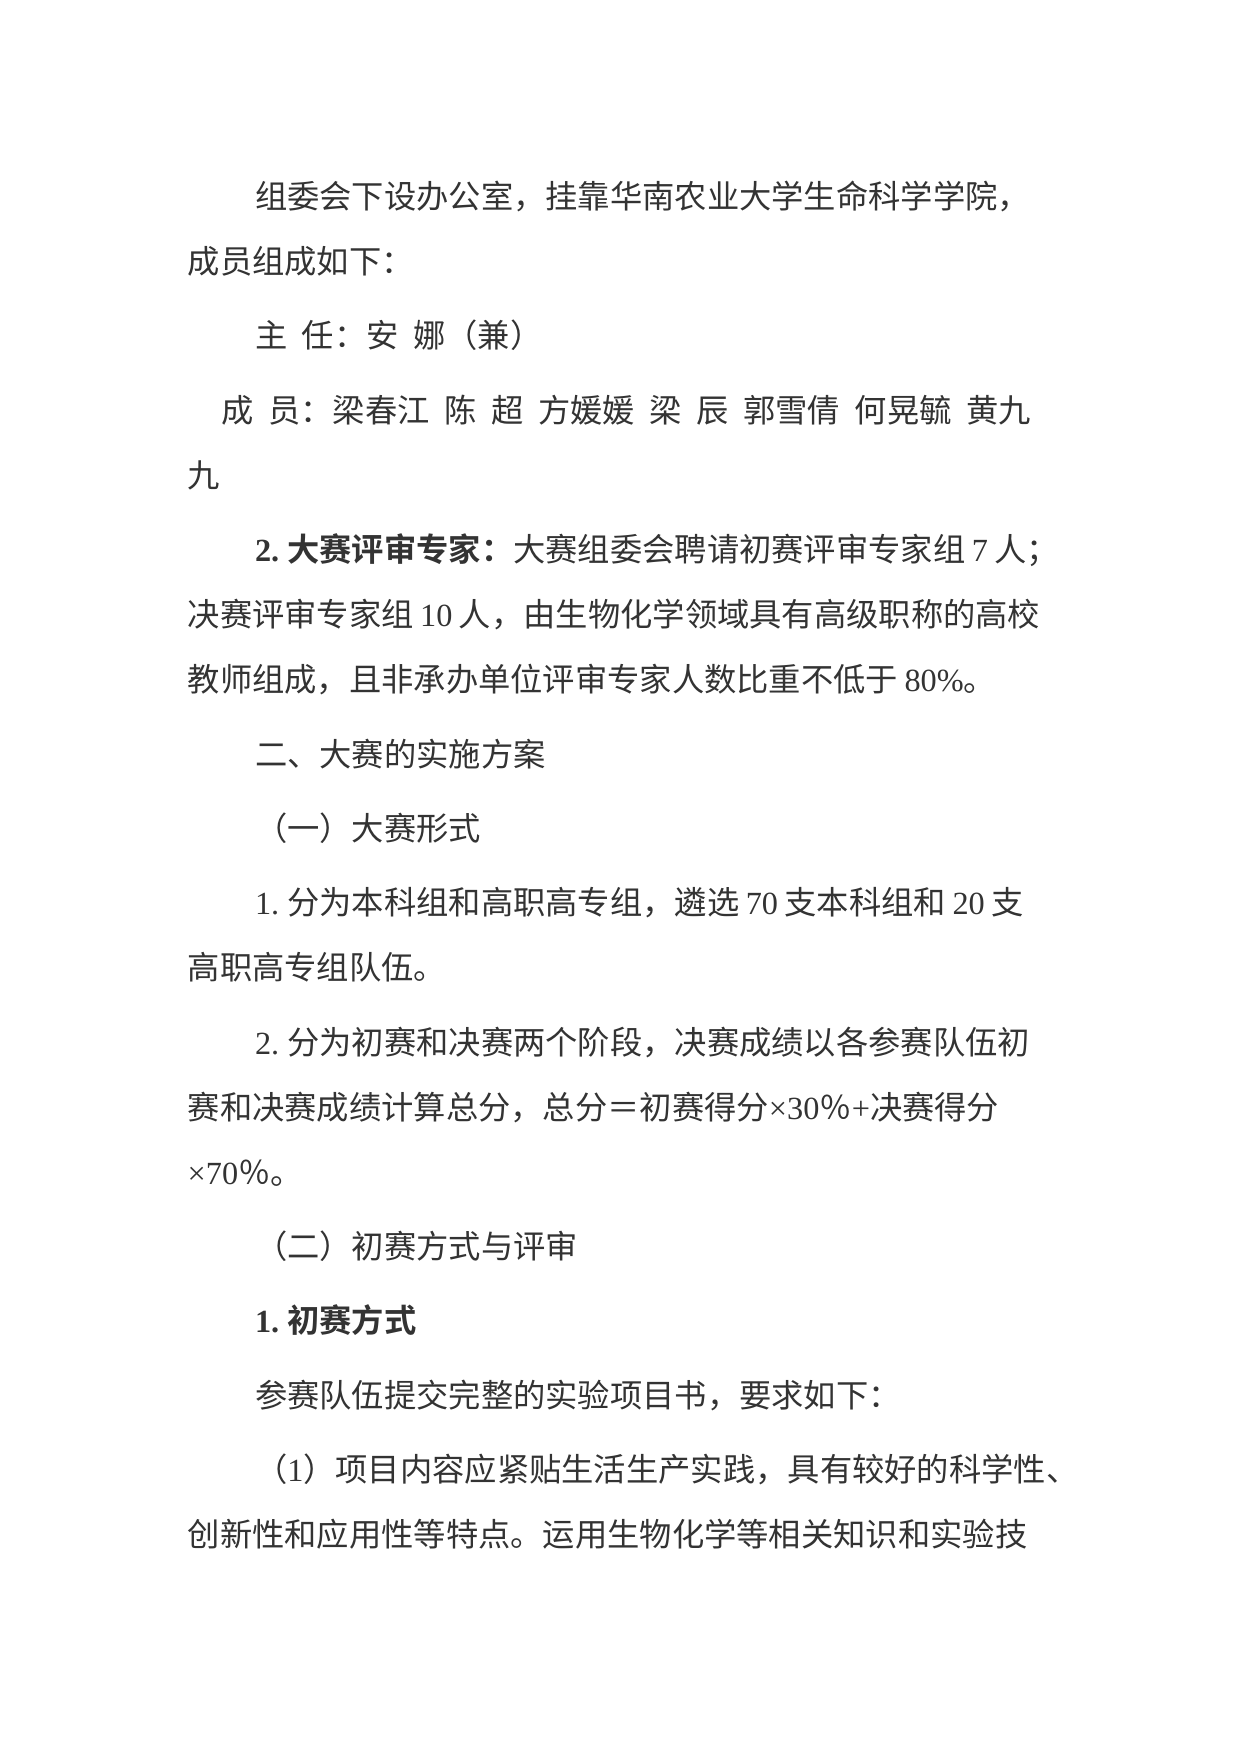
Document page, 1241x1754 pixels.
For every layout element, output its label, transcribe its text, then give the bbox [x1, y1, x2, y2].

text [187, 1435, 1053, 1565]
text 2. 分为初赛和决赛两个阶段，决赛成绩以各参赛队伍初赛和决赛成绩计算总分，总分＝初赛得分×30％+决赛得分×70％。 [187, 1008, 1053, 1203]
text 1. 分为本科组和高职高专组，遴选70支本科组和20支高职高专组队伍。 [187, 868, 1053, 998]
text 二、大赛的实施方案 [187, 719, 1053, 784]
text 参赛队伍提交完整的实验项目书，要求如下： [187, 1361, 1053, 1426]
text 2. 大赛评审专家：大赛组委会聘请初赛评审专家组7人；决赛评审专家组10人，由生物化学领域具有高级职称的高校教师组成，且非承办单位评审专家人数比重不低于80%。 [187, 515, 1053, 710]
text （二）初赛方式与评审 [187, 1212, 1053, 1277]
text 主 任：安 娜（兼） [187, 301, 1053, 366]
text 成 员：梁春江 陈 超 方媛媛 梁 辰 郭雪倩 何晃毓 黄九九 [187, 376, 1053, 506]
text 组委会下设办公室，挂靠华南农业大学生命科学学院，成员组成如下： [187, 162, 1053, 292]
text 1. 初赛方式 [187, 1286, 1053, 1351]
text （一）大赛形式 [187, 794, 1053, 859]
